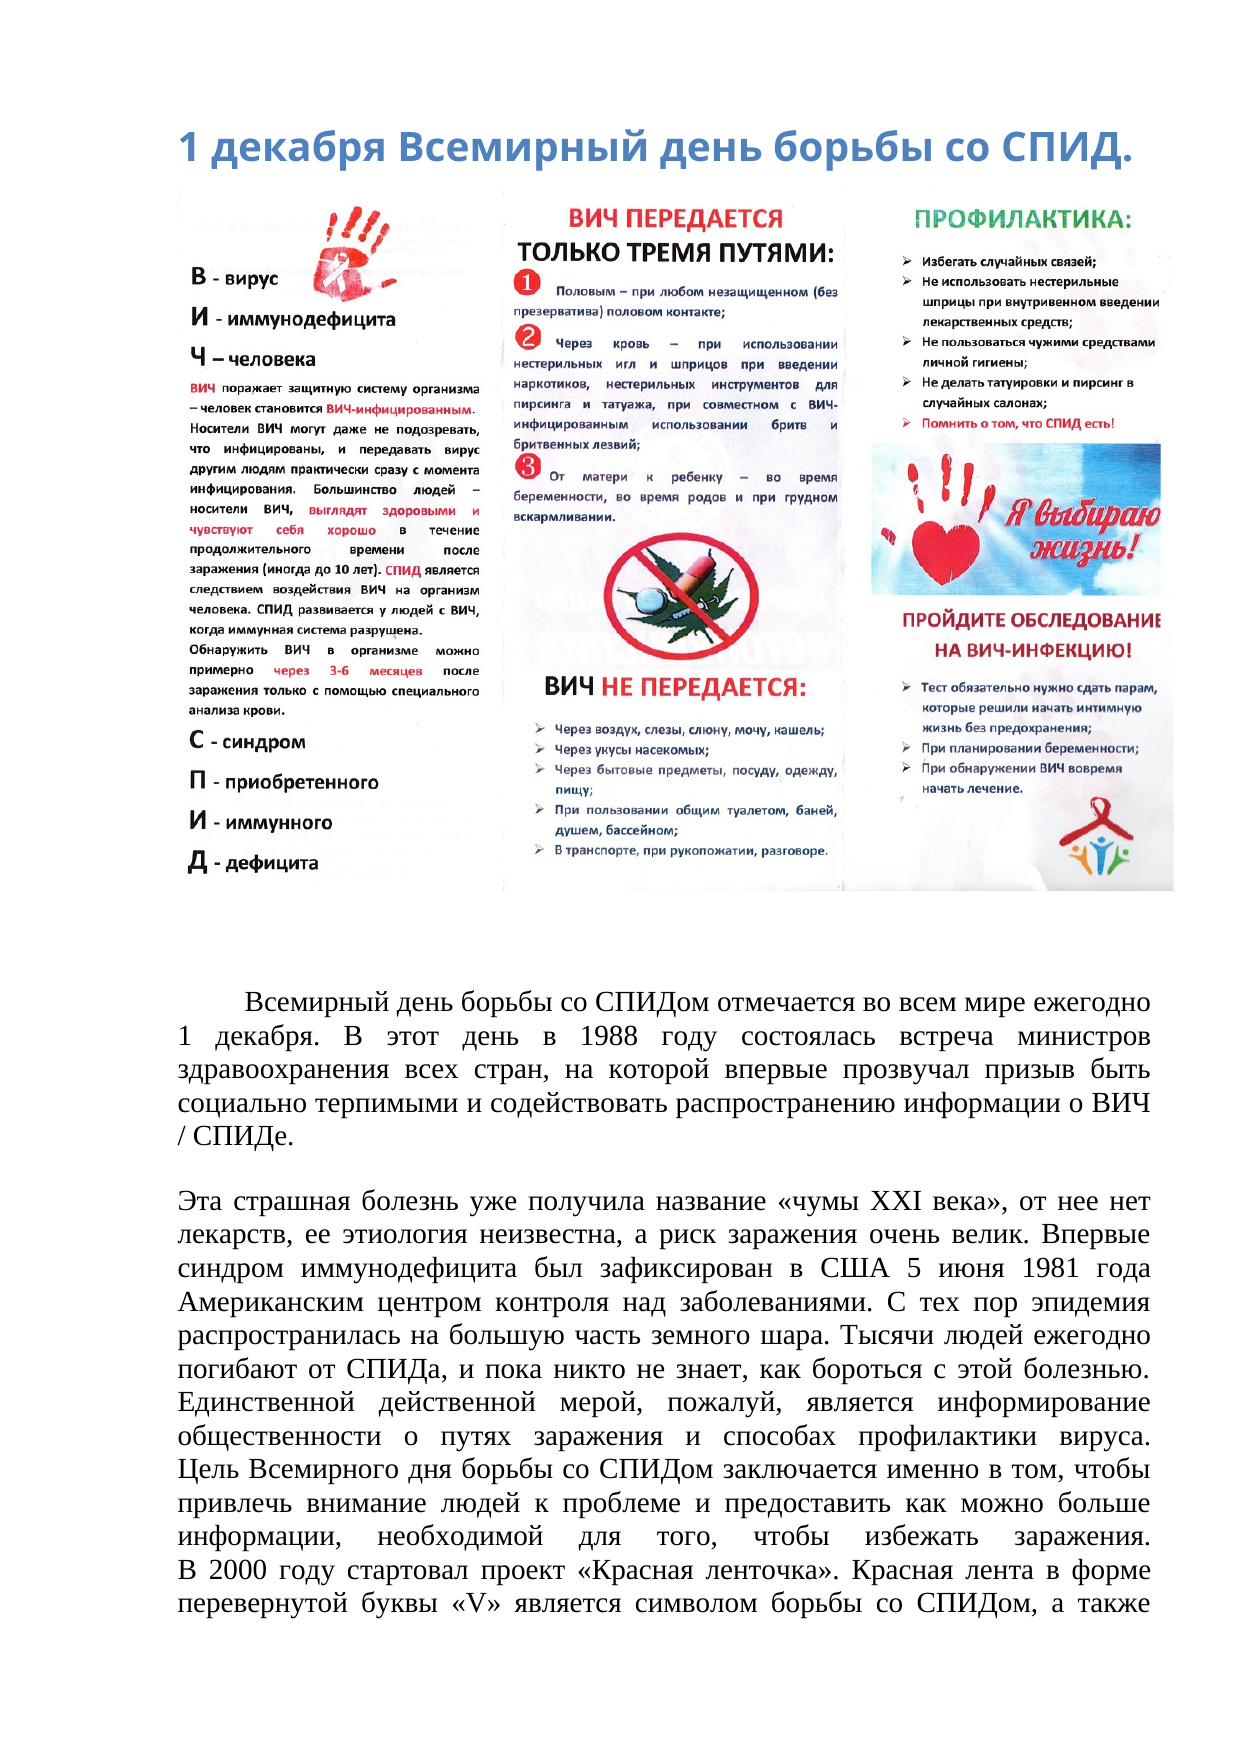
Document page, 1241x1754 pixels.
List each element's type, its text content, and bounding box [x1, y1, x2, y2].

subtitle 1 декабря Всемирный день борьбы со СПИД. [177, 118, 1152, 173]
text Всемирный день борьбы со СПИДом отмечается во всем мире ежегодно 1 декабря. В этот день в 1988 году состоялась встреча министров здравоохранения всех стран, на которой впервые прозвучал призыв быть социально терпимыми и содействовать распространению информации о ВИЧ / СПИДе. [177, 984, 1152, 1152]
picture [177, 181, 1174, 891]
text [177, 1183, 1152, 1619]
